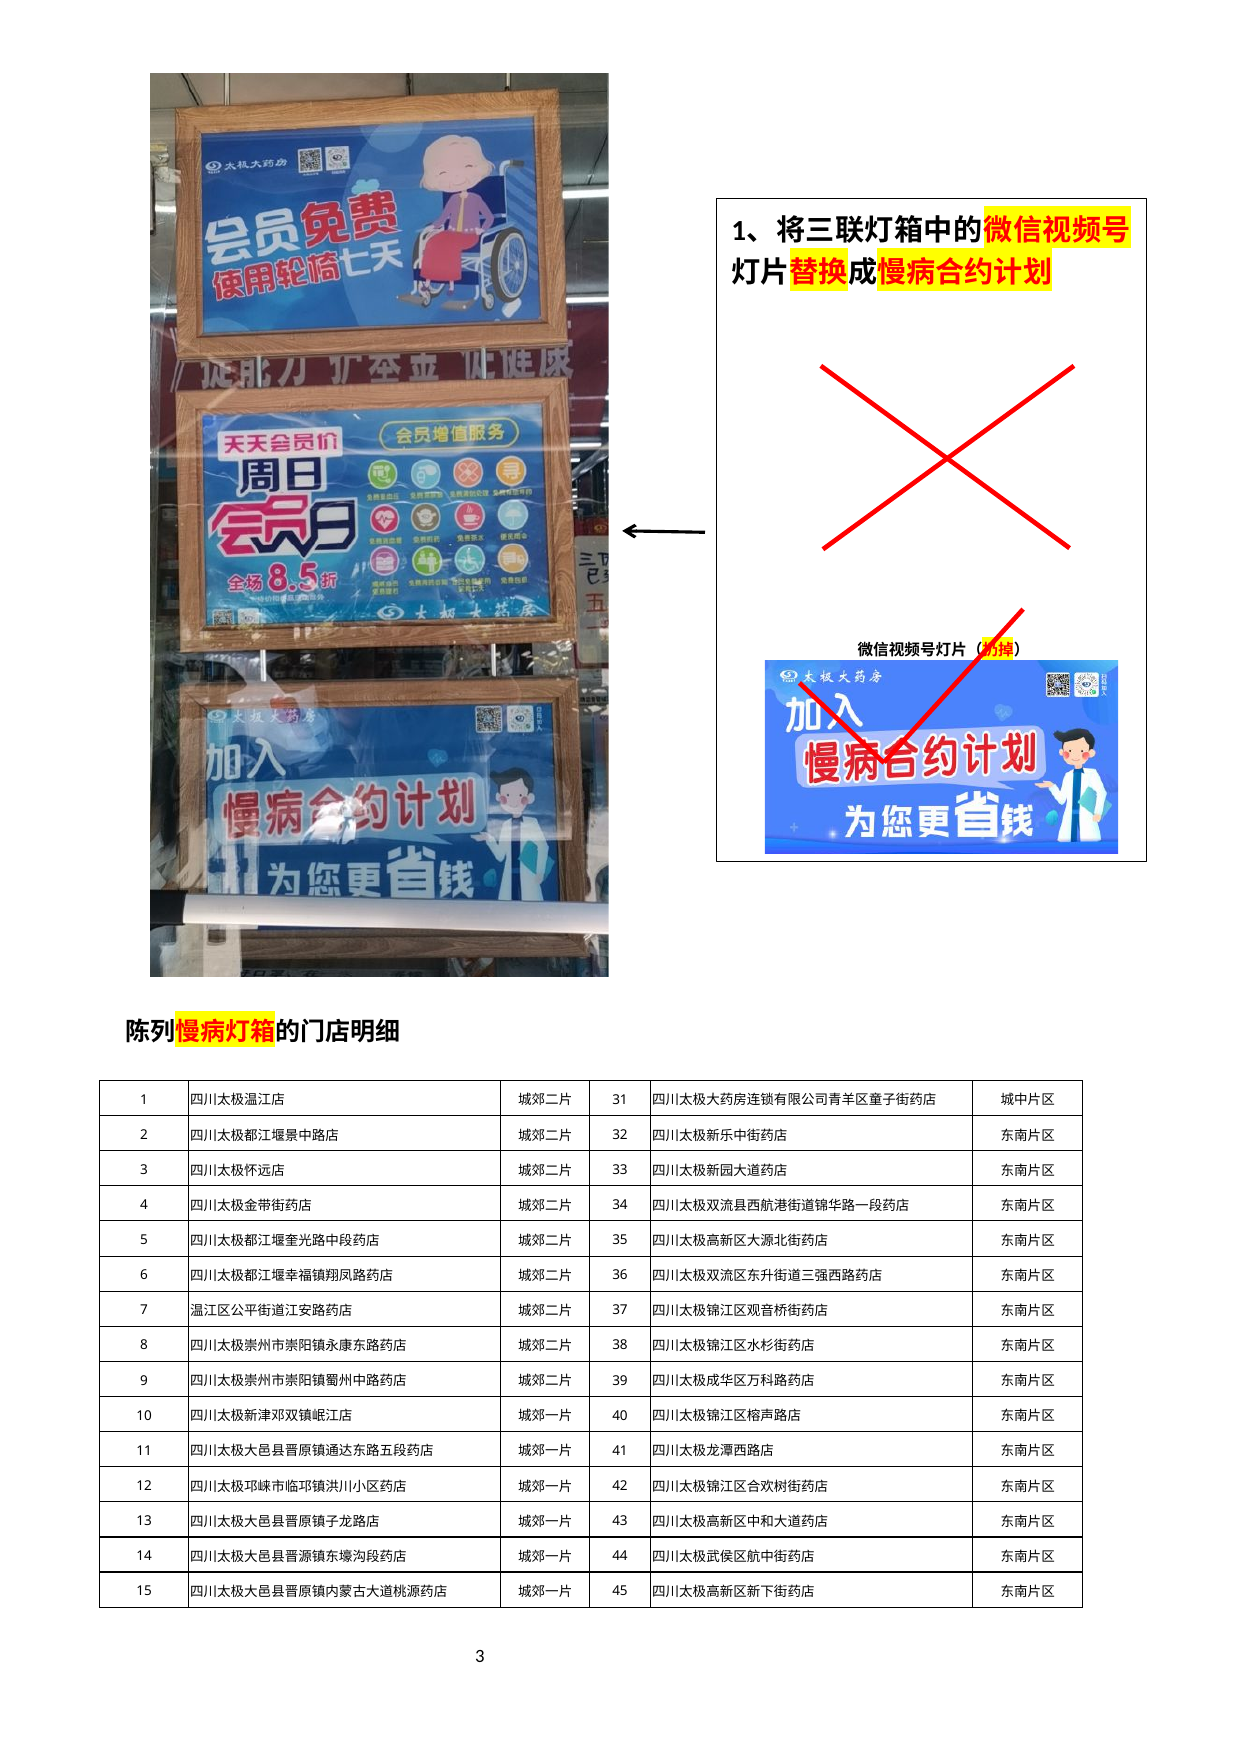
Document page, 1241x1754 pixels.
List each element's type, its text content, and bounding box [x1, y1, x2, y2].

table_cell 四川太极金带街药店 [189, 1186, 500, 1220]
table_cell 四川太极怀远店 [189, 1151, 500, 1185]
table_cell 8 [100, 1327, 188, 1361]
table_cell 四川太极都江堰景中路店 [189, 1116, 500, 1150]
table_cell 39 [590, 1362, 650, 1396]
table_cell 四川太极锦江区合欢树街药店 [651, 1467, 972, 1501]
table_cell 城郊二片 [501, 1151, 589, 1185]
table_cell 四川太极大邑县晋原镇内蒙古大道桃源药店 [189, 1573, 500, 1607]
table_header 1 [100, 1081, 188, 1115]
table_cell 四川太极都江堰幸福镇翔凤路药店 [189, 1257, 500, 1291]
table_cell 四川太极都江堰奎光路中段药店 [189, 1221, 500, 1256]
table_cell 温江区公平街道江安路药店 [189, 1292, 500, 1326]
table_cell 3 [100, 1151, 188, 1185]
table_cell 四川太极新乐中街药店 [651, 1116, 972, 1150]
table_cell 四川太极大邑县晋原镇子龙路店 [189, 1502, 500, 1536]
table_cell 东南片区 [973, 1151, 1082, 1185]
table_header 四川太极温江店 [189, 1081, 500, 1115]
table_cell 城郊二片 [501, 1292, 589, 1326]
table_cell 四川太极双流县西航港街道锦华路一段药店 [651, 1186, 972, 1220]
table_cell 四川太极大邑县晋源镇东壕沟段药店 [189, 1538, 500, 1571]
table_cell 9 [100, 1362, 188, 1396]
table_cell 四川太极大邑县晋原镇通达东路五段药店 [189, 1432, 500, 1466]
table_cell 四川太极锦江区观音桥街药店 [651, 1292, 972, 1326]
table_header 31 [590, 1081, 650, 1115]
picture [150, 73, 609, 977]
table_cell 城郊二片 [501, 1221, 589, 1256]
table_cell 45 [590, 1573, 650, 1607]
table_cell 13 [100, 1502, 188, 1536]
table_cell 38 [590, 1327, 650, 1361]
table_cell 5 [100, 1221, 188, 1256]
table_cell 城郊二片 [501, 1116, 589, 1150]
table_cell 东南片区 [973, 1467, 1082, 1501]
table_cell 42 [590, 1467, 650, 1501]
table_cell 城郊一片 [501, 1502, 589, 1536]
table_cell 37 [590, 1292, 650, 1326]
table_cell 城郊一片 [501, 1397, 589, 1431]
table_cell 城郊二片 [501, 1362, 589, 1396]
table_cell 东南片区 [973, 1397, 1082, 1431]
table_cell 40 [590, 1397, 650, 1431]
table_cell 36 [590, 1257, 650, 1291]
table_cell 14 [100, 1538, 188, 1571]
table_cell 四川太极成华区万科路药店 [651, 1362, 972, 1396]
text 陈列慢病灯箱的门店明细 [100, 997, 1150, 1062]
table_cell 四川太极邛崃市临邛镇洪川小区药店 [189, 1467, 500, 1501]
table_cell 城郊二片 [501, 1327, 589, 1361]
table_cell 东南片区 [973, 1186, 1082, 1220]
table_cell 四川太极高新区大源北街药店 [651, 1221, 972, 1256]
table_cell 15 [100, 1573, 188, 1607]
table_cell 44 [590, 1538, 650, 1571]
table_cell 东南片区 [973, 1257, 1082, 1291]
table_cell 43 [590, 1502, 650, 1536]
table_cell 城郊一片 [501, 1467, 589, 1501]
table_cell 东南片区 [973, 1221, 1082, 1256]
table_cell 东南片区 [973, 1573, 1082, 1607]
table_cell 四川太极高新区中和大道药店 [651, 1502, 972, 1536]
table_cell 四川太极新津邓双镇岷江店 [189, 1397, 500, 1431]
table_cell 东南片区 [973, 1362, 1082, 1396]
table_cell 四川太极锦江区水杉街药店 [651, 1327, 972, 1361]
table_cell 34 [590, 1186, 650, 1220]
table_header 城中片区 [973, 1081, 1082, 1115]
table_cell 2 [100, 1116, 188, 1150]
table_cell 7 [100, 1292, 188, 1326]
table_cell 四川太极龙潭西路店 [651, 1432, 972, 1466]
table_cell 东南片区 [973, 1538, 1082, 1571]
table_cell 城郊一片 [501, 1432, 589, 1466]
table_cell 城郊一片 [501, 1573, 589, 1607]
table_cell 东南片区 [973, 1327, 1082, 1361]
table_cell 城郊二片 [501, 1186, 589, 1220]
picture [764, 660, 1119, 854]
table_cell 32 [590, 1116, 650, 1150]
table_cell 东南片区 [973, 1502, 1082, 1536]
table_cell 城郊一片 [501, 1538, 589, 1571]
table_cell 12 [100, 1467, 188, 1501]
table_cell 11 [100, 1432, 188, 1466]
table_cell 四川太极双流区东升街道三强西路药店 [651, 1257, 972, 1291]
table_cell 四川太极崇州市崇阳镇蜀州中路药店 [189, 1362, 500, 1396]
table_cell 东南片区 [973, 1292, 1082, 1326]
table_cell 10 [100, 1397, 188, 1431]
table_cell 4 [100, 1186, 188, 1220]
table_cell 东南片区 [973, 1116, 1082, 1150]
table_cell 35 [590, 1221, 650, 1256]
table_cell 33 [590, 1151, 650, 1185]
table_cell 四川太极崇州市崇阳镇永康东路药店 [189, 1327, 500, 1361]
table_cell 四川太极新园大道药店 [651, 1151, 972, 1185]
table_cell 东南片区 [973, 1432, 1082, 1466]
table_cell 41 [590, 1432, 650, 1466]
table_cell 6 [100, 1257, 188, 1291]
table_cell 四川太极高新区新下街药店 [651, 1573, 972, 1607]
table_header 四川太极大药房连锁有限公司青羊区童子街药店 [651, 1081, 972, 1115]
table_header 城郊二片 [501, 1081, 589, 1115]
table_cell 四川太极武侯区航中街药店 [651, 1538, 972, 1571]
table_cell 四川太极锦江区榕声路店 [651, 1397, 972, 1431]
table_cell 城郊二片 [501, 1257, 589, 1291]
